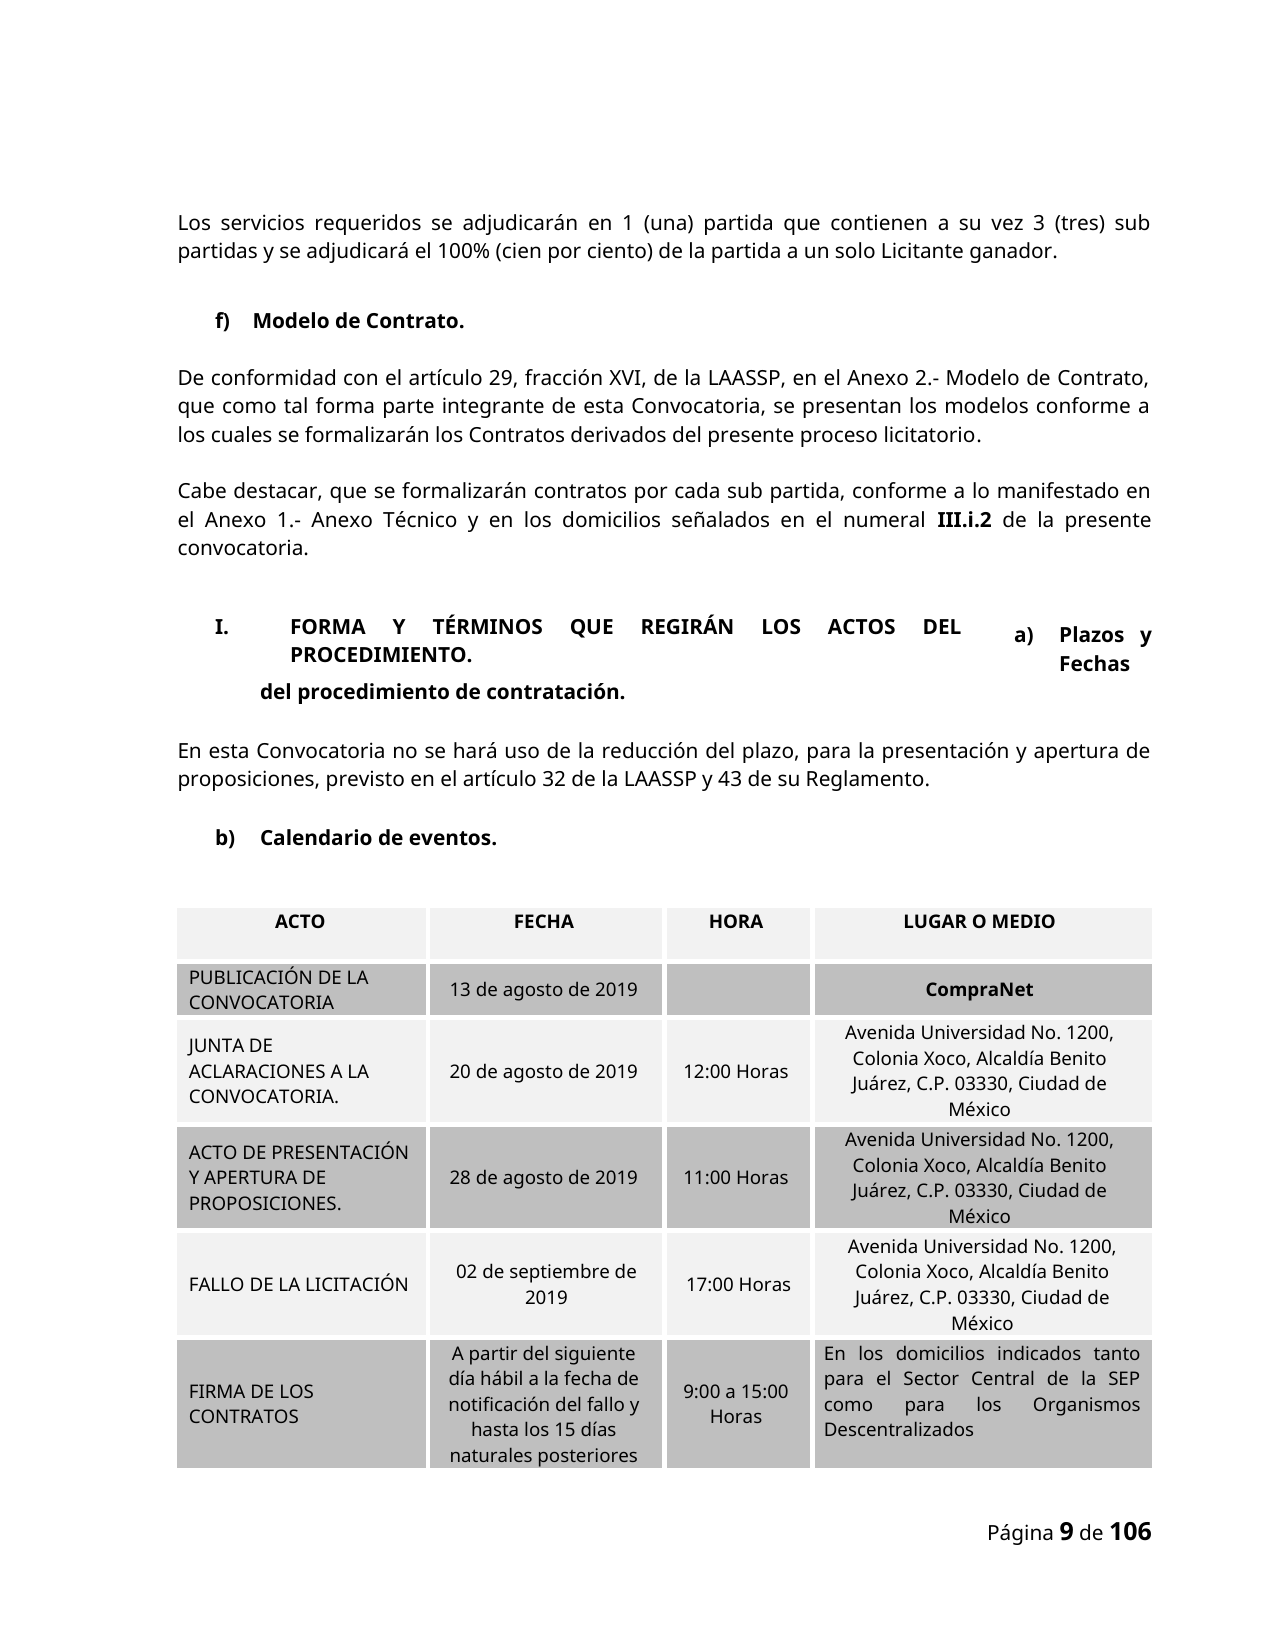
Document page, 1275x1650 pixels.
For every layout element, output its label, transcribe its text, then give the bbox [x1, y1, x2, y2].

table_header HORA [667, 908, 810, 959]
subtitle FORMA Y TÉRMINOS QUE REGIRÁN LOS ACTOS DEL PROCEDIMIENTO. [215, 612, 962, 669]
table_cell A partir del siguiente día hábil a la fecha de notificación del fallo y hasta los 15 días naturales posteriores [430, 1340, 662, 1468]
table_header FECHA [430, 908, 662, 959]
subtitle Plazos y Fechas del procedimiento de contratación. [215, 620, 1152, 706]
table_cell CompraNet [815, 964, 1152, 1015]
table_cell 17:00 Horas [667, 1233, 810, 1335]
table_cell 20 de agosto de 2019 [430, 1020, 662, 1122]
table_cell En los domicilios indicados tanto para el Sector Central de la SEP como para los Organismos Descentralizados [815, 1340, 1152, 1468]
table_cell 12:00 Horas [667, 1020, 810, 1122]
table_cell PUBLICACIÓN DE LA CONVOCATORIA [177, 964, 426, 1015]
table_cell 9:00 a 15:00 Horas [667, 1340, 810, 1468]
table_cell ACTO DE PRESENTACIÓN Y APERTURA DE PROPOSICIONES. [177, 1127, 426, 1228]
text Los servicios requeridos se adjudicarán en 1 (una) partida que contienen a su vez 3 (tres) sub partidas y se adjudicará el 100% (cien por ciento) de la partida a un solo Licitante ganador. [177, 208, 1152, 265]
table_header ACTO [177, 908, 426, 959]
text En esta Convocatoria no se hará uso de la reducción del plazo, para la presentación y apertura de proposiciones, previsto en el artículo 32 de la LAASSP y 43 de su Reglamento. [177, 736, 1152, 793]
table_cell FALLO DE LA LICITACIÓN [177, 1233, 426, 1335]
subtitle Modelo de Contrato. [215, 306, 1152, 334]
table_cell FIRMA DE LOS CONTRATOS [177, 1340, 426, 1468]
text Cabe destacar, que se formalizarán contratos por cada sub partida, conforme a lo manifestado en el Anexo 1.- Anexo Técnico y en los domicilios señalados en el numeral III.i.2 de la presente convocatoria. [177, 477, 1152, 562]
table_cell 28 de agosto de 2019 [430, 1127, 662, 1228]
table_cell JUNTA DE ACLARACIONES A LA CONVOCATORIA. [177, 1020, 426, 1122]
table_cell 02 de septiembre de 2019 [430, 1233, 662, 1335]
table_cell Avenida Universidad No. 1200, Colonia Xoco, Alcaldía Benito Juárez, C.P. 03330, Ciudad de México [815, 1233, 1152, 1335]
table_cell 13 de agosto de 2019 [430, 964, 662, 1015]
table_cell [667, 964, 810, 1015]
subtitle Calendario de eventos. [215, 823, 1152, 851]
text De conformidad con el artículo 29, fracción XVI, de la LAASSP, en el Anexo 2.- Modelo de Contrato, que como tal forma parte integrante de esta Convocatoria, se presentan los modelos conforme a los cuales se formalizarán los Contratos derivados del presente proceso licitatorio. [177, 363, 1152, 448]
table_cell Avenida Universidad No. 1200, Colonia Xoco, Alcaldía Benito Juárez, C.P. 03330, Ciudad de México [815, 1020, 1152, 1122]
table_cell 11:00 Horas [667, 1127, 810, 1228]
table_cell Avenida Universidad No. 1200, Colonia Xoco, Alcaldía Benito Juárez, C.P. 03330, Ciudad de México [815, 1127, 1152, 1228]
table_header LUGAR O MEDIO [815, 908, 1152, 959]
